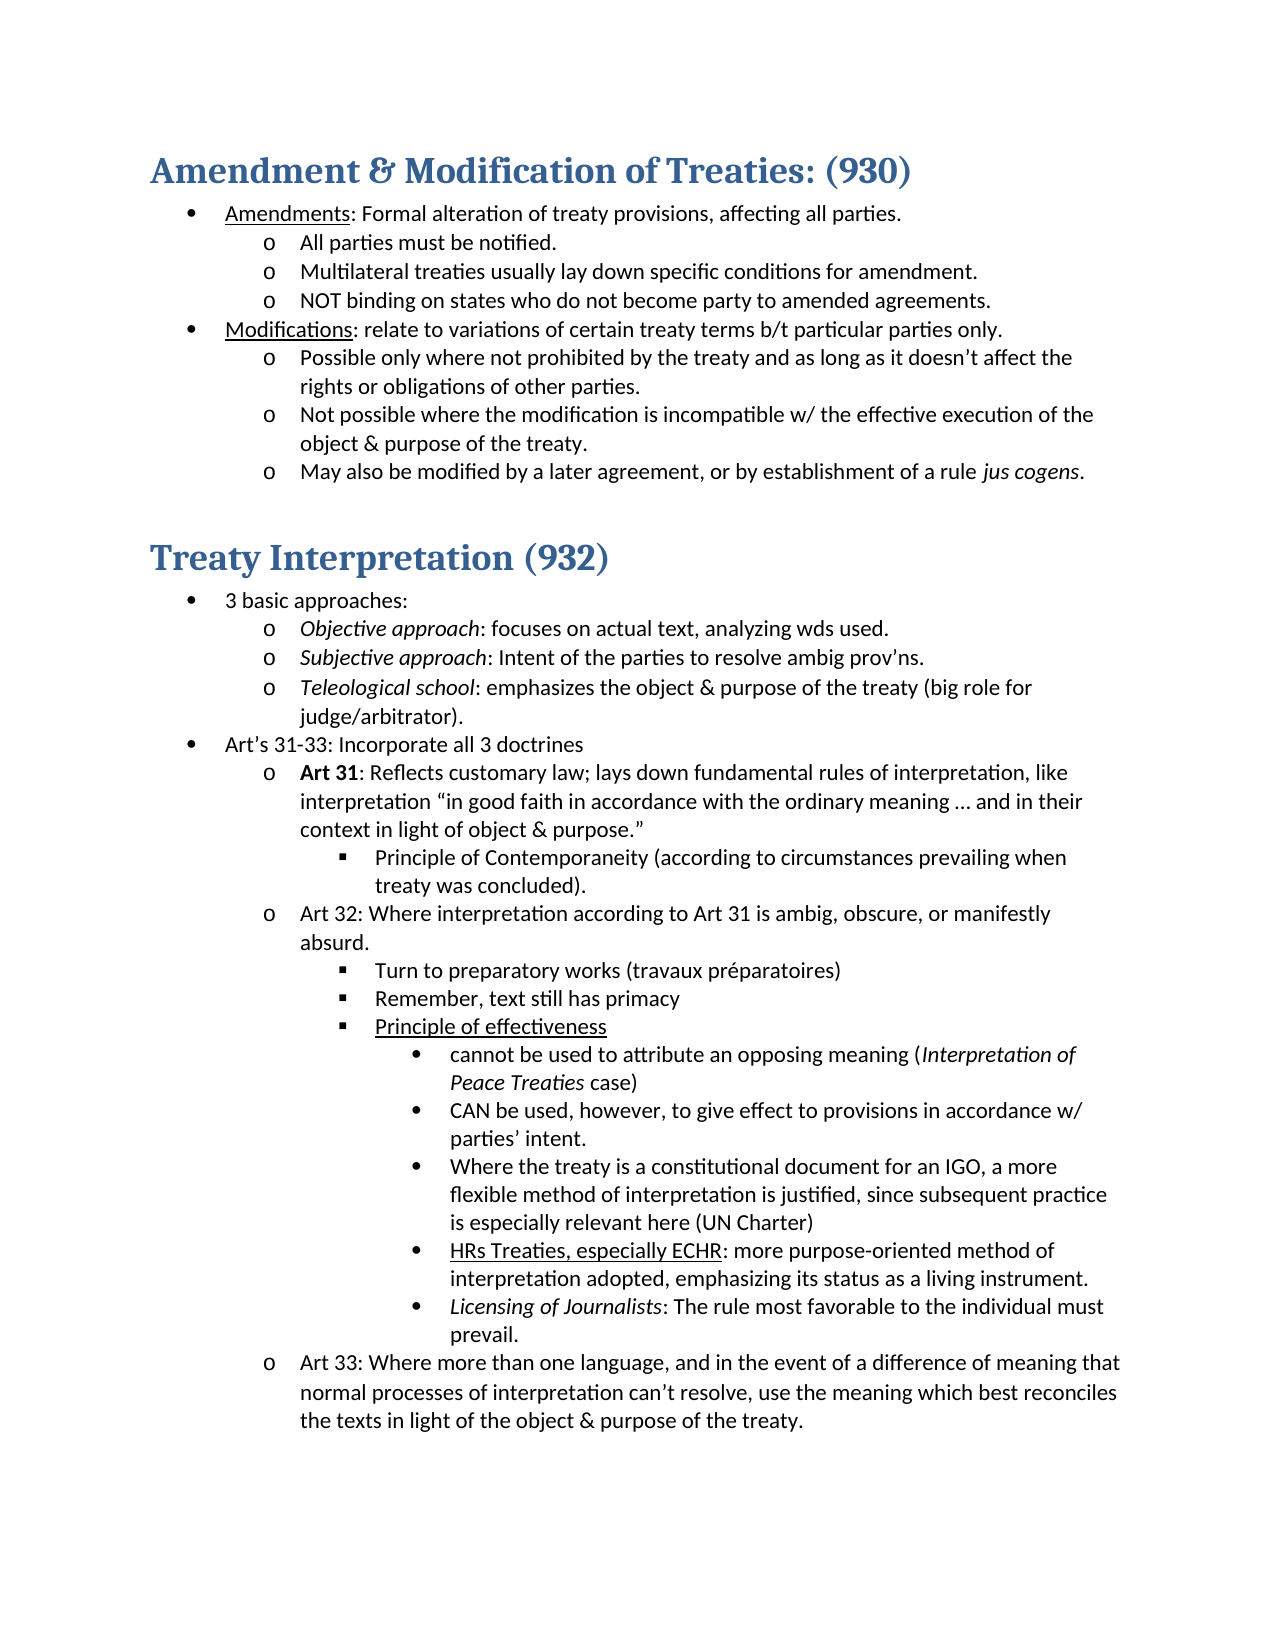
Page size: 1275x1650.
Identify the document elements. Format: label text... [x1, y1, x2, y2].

list May also be modified by a later agreement, or by establishment of a rule jus cogens. [262, 457, 1125, 487]
list Principle of Contemporaneity (according to circumstances prevailing when treaty was concluded). [337, 843, 1125, 899]
list Multilateral treaties usually lay down specific conditions for amendment. [262, 257, 1125, 286]
list Licensing of Journalists: The rule most favorable to the individual must prevail. [412, 1292, 1125, 1348]
list Art 33: Where more than one language, and in the event of a difference of meaning that normal processes of interpretation can’t resolve, use the meaning which best reconciles the texts in light of the object & purpose of the treaty. [262, 1348, 1125, 1434]
list Remember, text still has primacy [337, 984, 1125, 1012]
subtitle Amendment & Modification of Treaties: (930) [150, 150, 1125, 193]
list Principle of effectiveness [337, 1012, 1125, 1040]
list Art 31: Reflects customary law; lays down fundamental rules of interpretation, like interpretation “in good faith in accordance with the ordinary meaning … and in their context in light of object & purpose.” [262, 758, 1125, 843]
list Turn to preparatory works (travaux préparatoires) [337, 956, 1125, 984]
list HRs Treaties, especially ECHR: more purpose-oriented method of interpretation adopted, emphasizing its status as a living instrument. [412, 1236, 1125, 1292]
list Possible only where not prohibited by the treaty and as long as it doesn’t affect the rights or obligations of other parties. [262, 343, 1125, 400]
list 3 basic approaches: [187, 586, 1125, 614]
list Subjective approach: Intent of the parties to resolve ambig prov’ns. [262, 643, 1125, 673]
subtitle Treaty Interpretation (932) [150, 537, 1125, 580]
list Art’s 31-33: Incorporate all 3 doctrines [187, 730, 1125, 758]
list Objective approach: focuses on actual text, analyzing wds used. [262, 614, 1125, 643]
list Where the treaty is a constitutional document for an IGO, a more flexible method of interpretation is justified, since subsequent practice is especially relevant here (UN Charter) [412, 1152, 1125, 1236]
list Amendments: Formal alteration of treaty provisions, affecting all parties. [187, 199, 1125, 228]
list Modifications: relate to variations of certain treaty terms b/t particular parties only. [187, 315, 1125, 343]
list cannot be used to attribute an opposing meaning (Interpretation of Peace Treaties case) [412, 1040, 1125, 1096]
list Teleological school: emphasizes the object & purpose of the treaty (big role for judge/arbitrator). [262, 673, 1125, 730]
list NOT binding on states who do not become party to amended agreements. [262, 286, 1125, 315]
list All parties must be notified. [262, 228, 1125, 257]
list Art 32: Where interpretation according to Art 31 is ambig, obscure, or manifestly absurd. [262, 899, 1125, 956]
list Not possible where the modification is incompatible w/ the effective execution of the object & purpose of the treaty. [262, 400, 1125, 457]
list CAN be used, however, to give effect to provisions in accordance w/ parties’ intent. [412, 1096, 1125, 1152]
